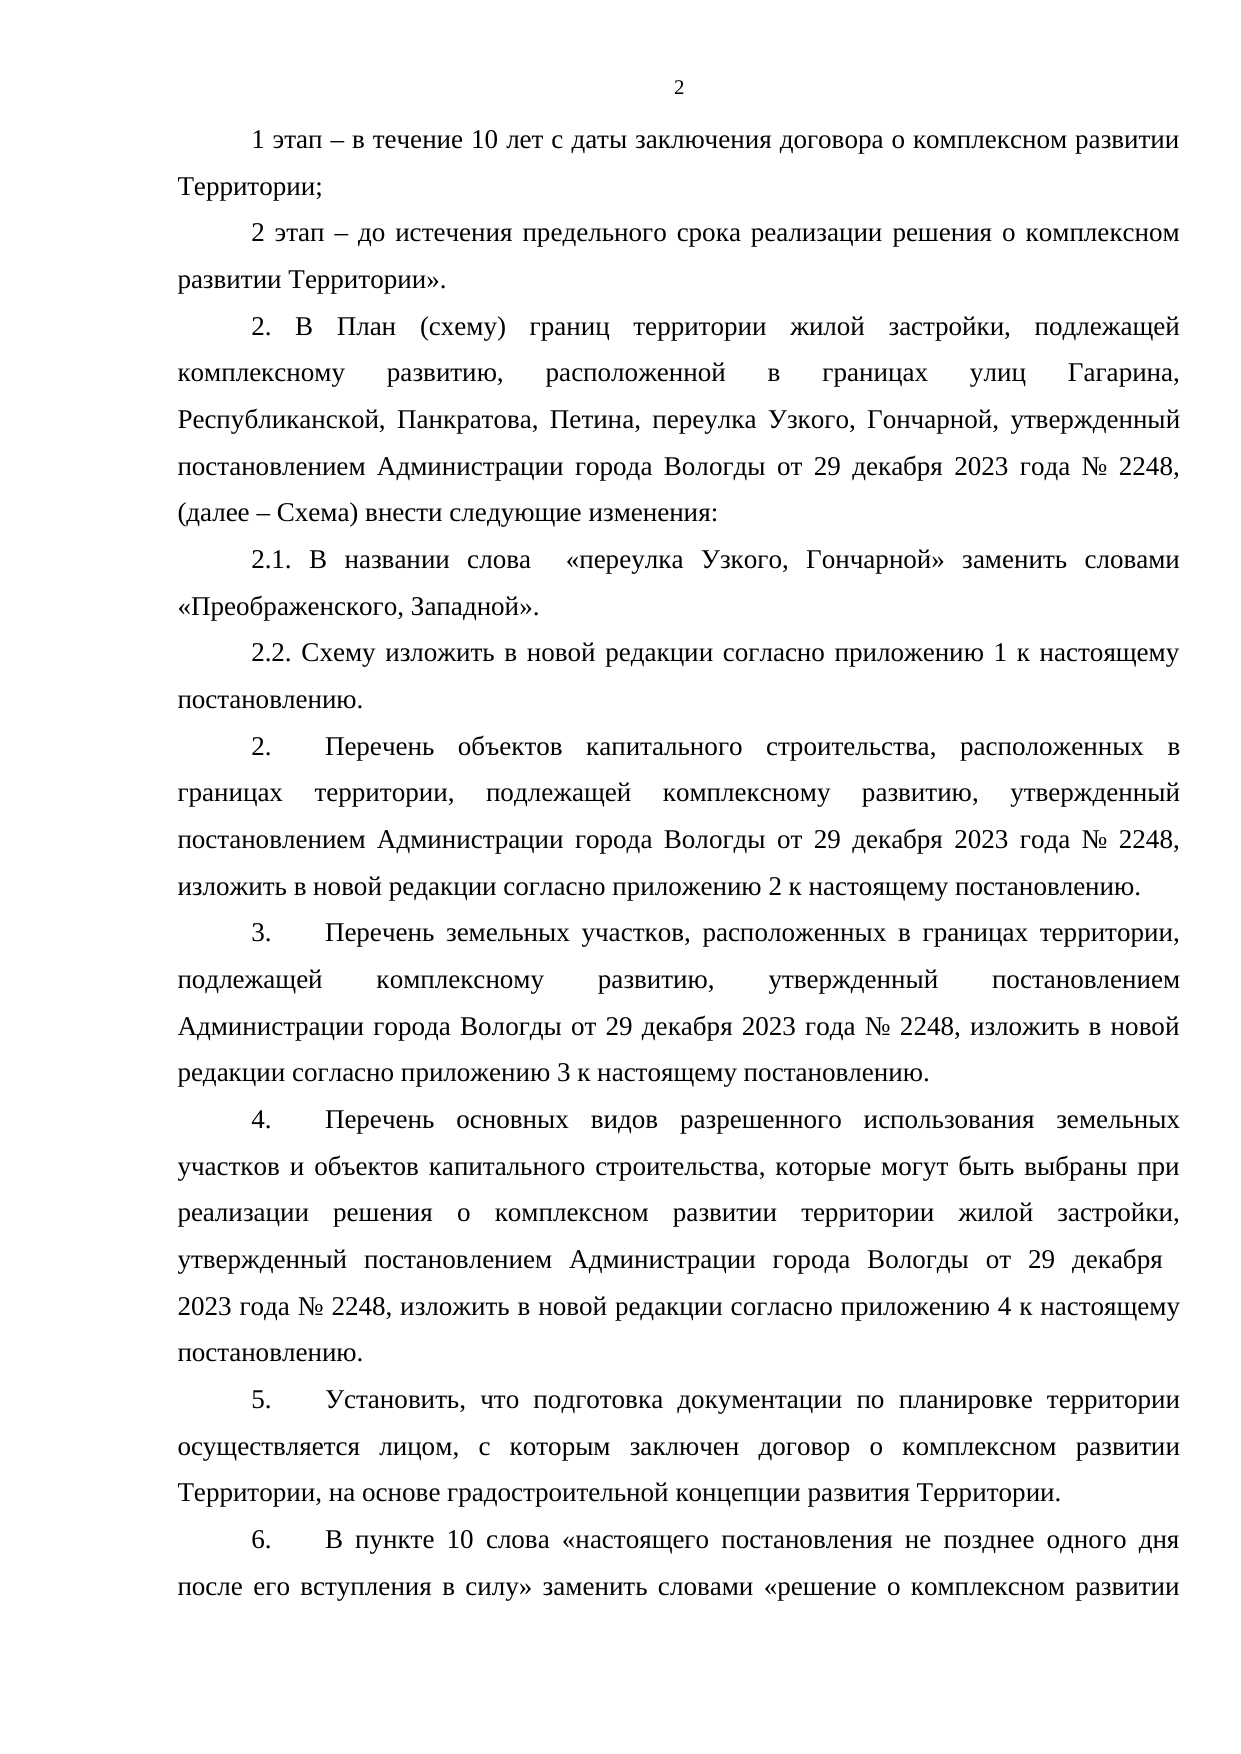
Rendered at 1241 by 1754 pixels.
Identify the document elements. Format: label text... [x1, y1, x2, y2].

text 2. В План (схему) границ территории жилой застройки, подлежащей комплексному развитию, расположенной в границах улиц Гагарина, Республиканской, Панкратова, Петина, переулка Узкого, Гончарной, утвержденный постановлением Администрации города Вологды от 29 декабря 2023 года № 2248, (далее – Схема) внести следующие изменения: [177, 310, 1181, 528]
text 2.1. В названии слова «переулка Узкого, Гончарной» заменить словами «Преображенского, Западной». [177, 543, 1181, 621]
list Установить, что подготовка документации по планировке территории осуществляется лицом, с которым заключен договор о комплексном развитии Территории, на основе градостроительной концепции развития Территории. [177, 1383, 1181, 1508]
text 1 этап – в течение 10 лет с даты заключения договора о комплексном развитии Территории; [177, 123, 1181, 201]
list Перечень объектов капитального строительства, расположенных в границах территории, подлежащей комплексному развитию, утвержденный постановлением Администрации города Вологды от 29 декабря 2023 года № 2248, изложить в новой редакции согласно приложению 2 к настоящему постановлению. [177, 730, 1181, 901]
list Перечень основных видов разрешенного использования земельных участков и объектов капитального строительства, которые могут быть выбраны при реализации решения о комплексном развитии территории жилой застройки, утвержденный постановлением Администрации города Вологды от 29 декабря 2023 года № 2248, изложить в новой редакции согласно приложению 4 к настоящему постановлению. [177, 1103, 1181, 1368]
list Перечень земельных участков, расположенных в границах территории, подлежащей комплексному развитию, утвержденный постановлением Администрации города Вологды от 29 декабря 2023 года № 2248, изложить в новой редакции согласно приложению 3 к настоящему постановлению. [177, 916, 1181, 1088]
text 2.2. Схему изложить в новой редакции согласно приложению 1 к настоящему постановлению. [177, 636, 1181, 714]
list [177, 1523, 1181, 1601]
text 2 этап – до истечения предельного срока реализации решения о комплексном развитии Территории». [177, 216, 1181, 294]
